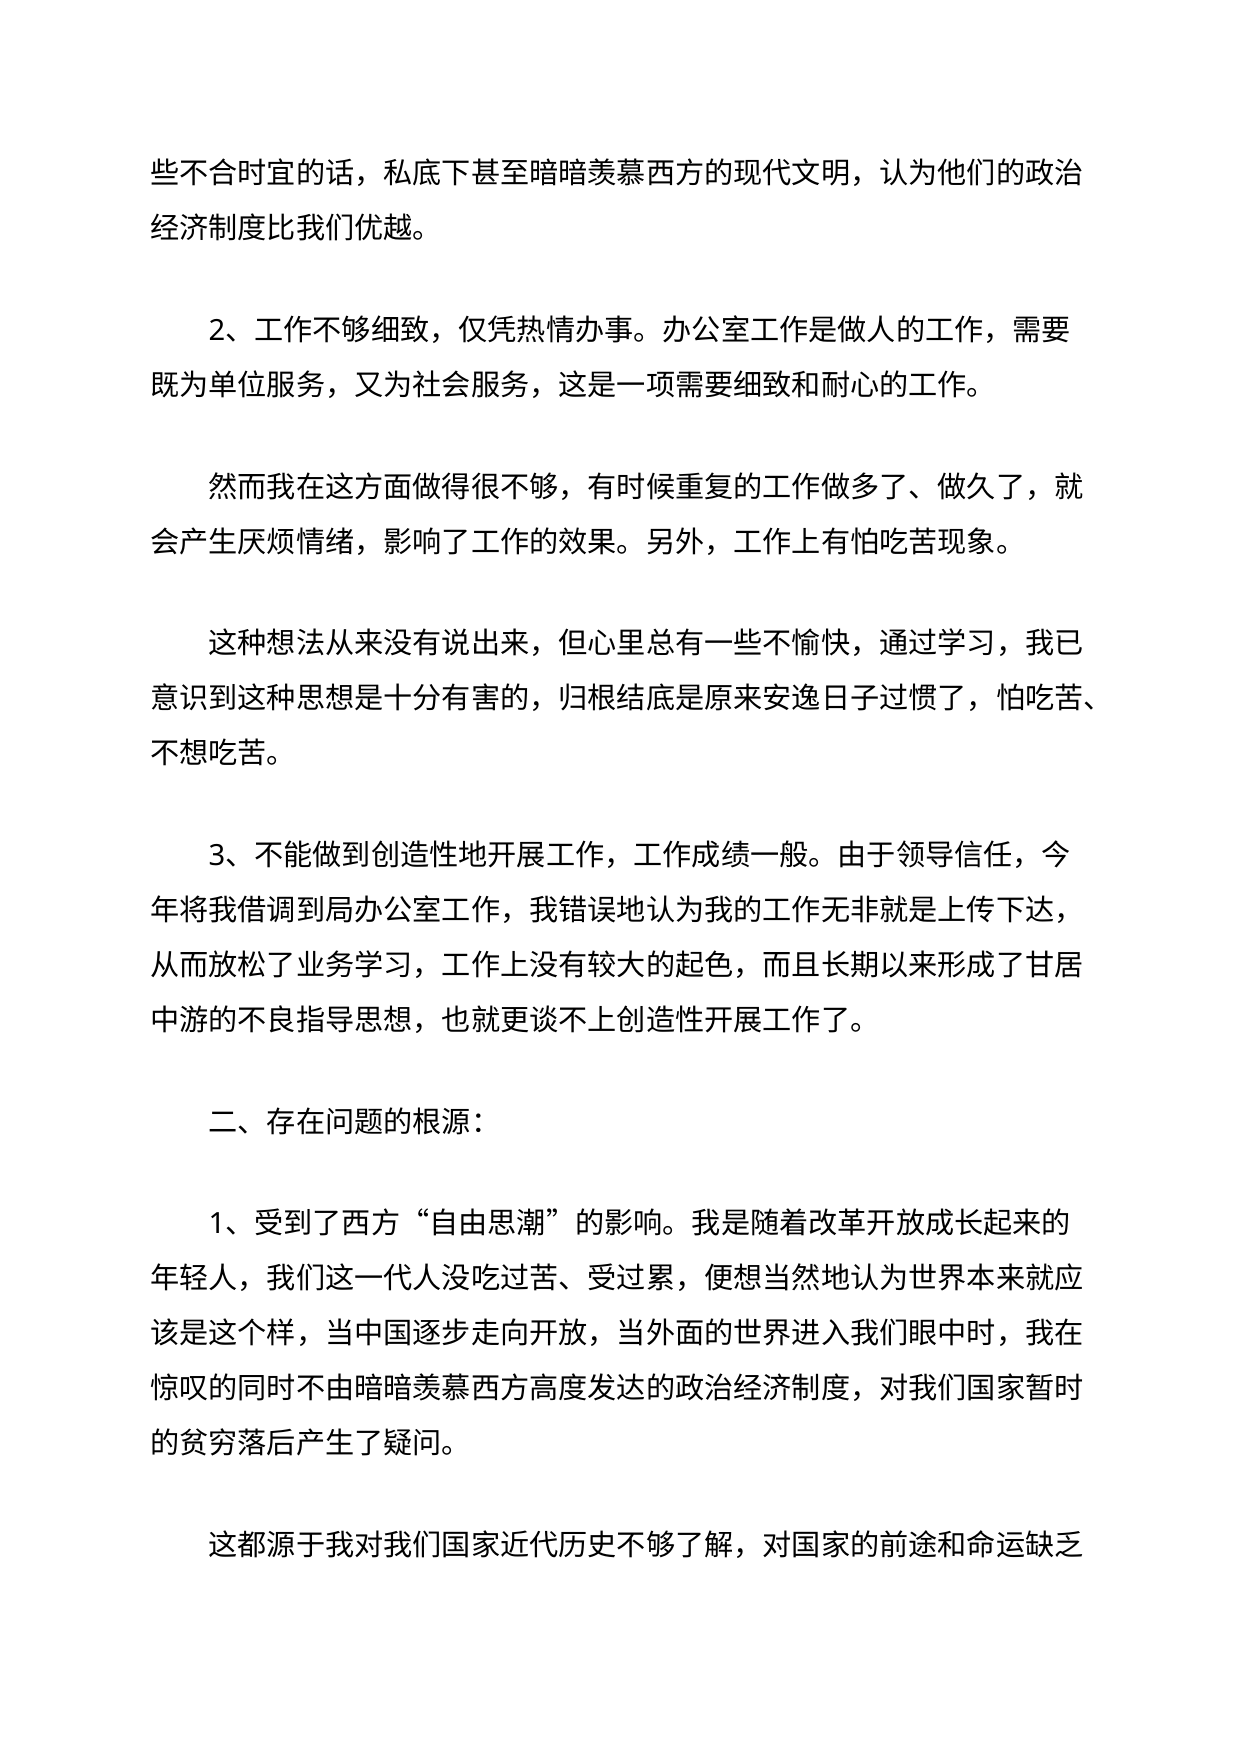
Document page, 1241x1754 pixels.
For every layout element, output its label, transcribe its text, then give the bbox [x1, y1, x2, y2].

text 这种想法从来没有说出来，但心里总有一些不愉快，通过学习，我已意识到这种思想是十分有害的，归根结底是原来安逸日子过惯了，怕吃苦、不想吃苦。 [150, 620, 1090, 772]
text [150, 1521, 1090, 1564]
text 3、不能做到创造性地开展工作，工作成绩一般。由于领导信任，今年将我借调到局办公室工作，我错误地认为我的工作无非就是上传下达，从而放松了业务学习，工作上没有较大的起色，而且长期以来形成了甘居中游的不良指导思想，也就更谈不上创造性开展工作了。 [150, 832, 1090, 1039]
text 1、受到了西方“自由思潮”的影响。我是随着改革开放成长起来的年轻人，我们这一代人没吃过苦、受过累，便想当然地认为世界本来就应该是这个样，当中国逐步走向开放，当外面的世界进入我们眼中时，我在惊叹的同时不由暗暗羡慕西方高度发达的政治经济制度，对我们国家暂时的贫穷落后产生了疑问。 [150, 1200, 1090, 1462]
text 2、工作不够细致，仅凭热情办事。办公室工作是做人的工作，需要既为单位服务，又为社会服务，这是一项需要细致和耐心的工作。 [150, 307, 1090, 404]
text 二、存在问题的根源： [150, 1098, 1090, 1141]
text 然而我在这方面做得很不够，有时候重复的工作做多了、做久了，就会产生厌烦情绪，影响了工作的效果。另外，工作上有怕吃苦现象。 [150, 463, 1090, 561]
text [150, 150, 1090, 247]
